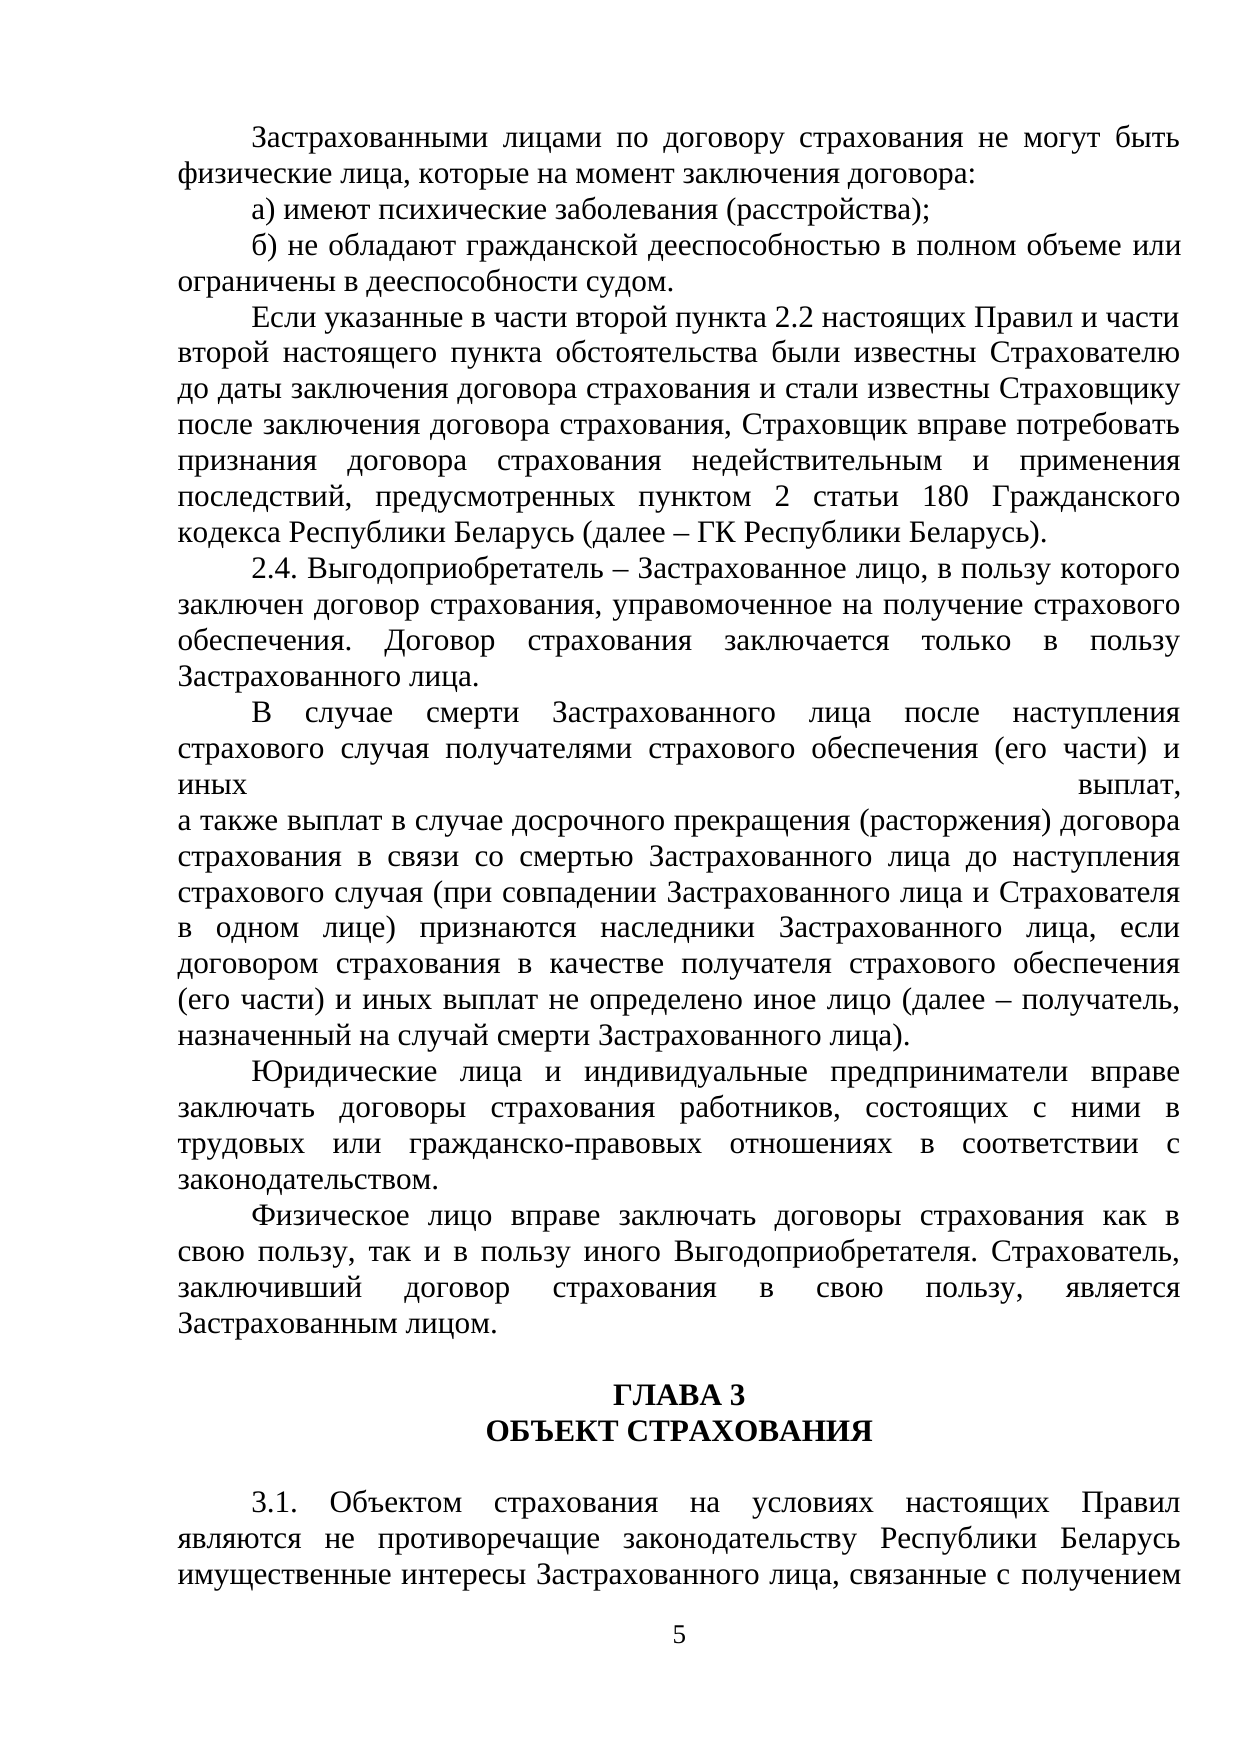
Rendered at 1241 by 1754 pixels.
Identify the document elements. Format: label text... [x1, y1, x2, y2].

text 2.4. Выгодоприобретатель – Застрахованное лицо, в пользу которого заключен договор страхования, управомоченное на получение страхового обеспечения. Договор страхования заключается только в пользу Застрахованного лица. [177, 549, 1181, 693]
text Физическое лицо вправе заключать договоры страхования как в свою пользу, так и в пользу иного Выгодоприобретателя. Страхователь, заключивший договор страхования в свою пользу, является Застрахованным лицом. [177, 1196, 1181, 1340]
text В случае смерти Застрахованного лица после наступления страхового случая получателями страхового обеспечения (его части) и иных выплат, а также выплат в случае досрочного прекращения (расторжения) договора страхования в связи со смертью Застрахованного лица до наступления страхового случая (при совпадении Застрахованного лица и Страхователя в одном лице) признаются наследники Застрахованного лица, если договором страхования в качестве получателя страхового обеспечения (его части) и иных выплат не определено иное лицо (далее – получатель, назначенный на случай смерти Застрахованного лица). [177, 693, 1181, 1052]
text а) имеют психические заболевания (расстройства); [177, 190, 1181, 226]
text ОБЪЕКТ СТРАХОВАНИЯ [177, 1412, 1181, 1448]
text Если указанные в части второй пункта 2.2 настоящих Правил и части второй настоящего пункта обстоятельства были известны Страхователю до даты заключения договора страхования и стали известны Страховщику после заключения договора страхования, Страховщик вправе потребовать признания договора страхования недействительным и применения последствий, предусмотренных пунктом 2 статьи 180 Гражданского кодекса Республики Беларусь (далее – ГК Республики Беларусь). [177, 298, 1181, 549]
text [177, 1484, 1181, 1592]
text Застрахованными лицами по договору страхования не могут быть физические лица, которые на момент заключения договора: [177, 118, 1181, 190]
text Юридические лица и индивидуальные предприниматели вправе заключать договоры страхования работников, состоящих с ними в трудовых или гражданско-правовых отношениях в соответствии с законодательством. [177, 1052, 1181, 1196]
text б) не обладают гражданской дееспособностью в полном объеме или ограничены в дееспособности судом. [177, 226, 1181, 298]
text ГЛАВА 3 [177, 1376, 1181, 1412]
